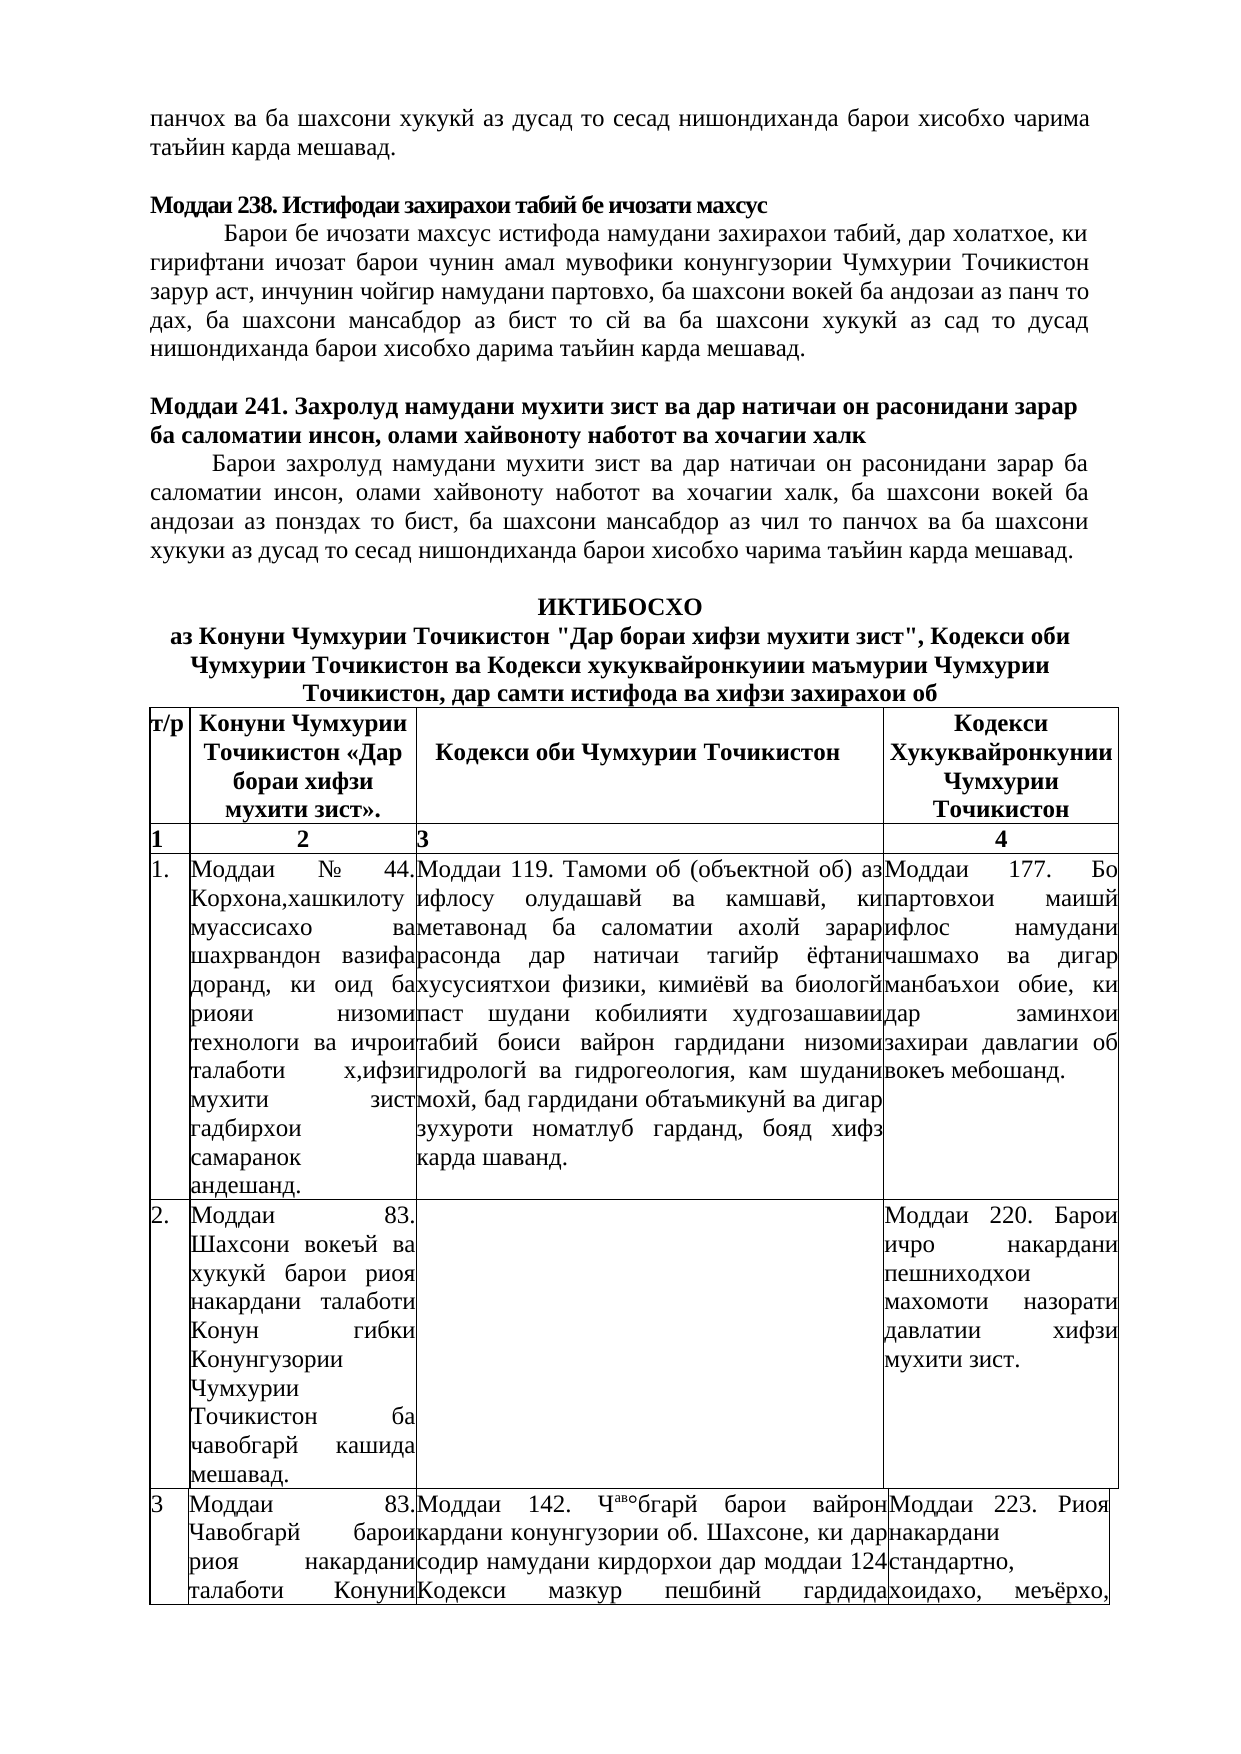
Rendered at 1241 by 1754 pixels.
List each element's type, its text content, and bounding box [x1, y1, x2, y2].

table_cell 2. [151, 1200, 189, 1488]
text Моддаи 241. Захролуд намудани мухити зист ва дар натичаи он расонидани зарар ба саломатии инсон, олами хайвоноту наботот ва хочагии халк [150, 391, 1090, 448]
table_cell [189, 1489, 416, 1604]
text Барои бе ичозати махсус истифода намудани захирахои табий, дар холатхое, ки гирифтани ичозат барои чунин амал мувофики конунгузории Чумхурии Точикистон зарур аст, инчунин чойгир намудани партовхо, ба шахсони вокей ба андозаи аз панч то дах, ба шахсони мансабдор аз бист то сй ва ба шахсони хукукй аз сад то дусад нишондиханда барои хисобхо дарима таъйин карда мешавад. [150, 218, 1090, 362]
table_header Конуни Чумхурии Точикистон «Дар бораи хифзи мухити зист». [191, 708, 416, 823]
table_cell 3 [151, 1489, 188, 1604]
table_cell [417, 1489, 888, 1604]
table_cell Моддаи 177. Бо партовхои маишй ифлос намудани чашмахо ва дигар манбаъхои обие, ки дар заминхои захираи давлагии об вокеъ мебошанд. [884, 854, 1118, 1199]
text Барои захролуд намудани мухити зист ва дар натичаи он расонидани зарар ба саломатии инсон, олами хайвоноту наботот ва хочагии халк, ба шахсони вокей ба андозаи аз понздах то бист, ба шахсони мансабдор аз чил то панчох ва ба шахсони хукуки аз дусад то сесад нишондиханда барои хисобхо чарима таъйин карда мешавад. [150, 448, 1090, 563]
text Моддаи 238. Истифодаи захирахои табий бе ичозати махсус [150, 190, 1090, 218]
table_cell [417, 1200, 883, 1488]
table_cell Моддаи № 44. Корхона,хашкилоту муассисахо ва шахрвандон вазифа доранд, ки оид ба риояи низоми технологи ва ичрои талаботи х,ифзи мухити зист гадбирхои самаранок андешанд. [191, 854, 416, 1199]
table_cell 4 [884, 824, 1118, 853]
table_cell Моддаи 119. Тамоми об (объектной об) аз ифлосу олудашавй ва камшавй, ки метавонад ба саломатии ахолй зарар расонда дар натичаи тагийр ёфтани хусусиятхои физики, кимиёвй ва биологй паст шудани кобилияти худгозашавии табий боиси вайрон гардидани низоми гидрологй ва гидрогеология, кам шудани мохй, бад гардидани обтаъмикунй ва дигар зухуроти номатлуб гарданд, бояд хифз карда шаванд. [417, 854, 883, 1199]
table_header Кодекси оби Чумхурии Точикистон [417, 708, 883, 823]
table_cell Моддаи 220. Барои ичро накардани пешниходхои махомоти назорати давлатии хифзи мухити зист. [884, 1200, 1118, 1488]
text ИКТИБОСХО [150, 592, 1090, 621]
text аз Конуни Чумхурии Точикистон "Дар бораи хифзи мухити зист", Кодекси оби Чумхурии Точикистон ва Кодекси хукуквайронкуиии маъмурии Чумхурии Точикистон, дар самти истифода ва хифзи захирахои об [150, 621, 1090, 707]
table_cell 1. [151, 854, 189, 1199]
table_cell 1 [151, 824, 189, 853]
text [150, 103, 1090, 161]
table_header Кодекси Хукуквайронкунии Чумхурии Точикистон [884, 708, 1118, 823]
table_header т/р [151, 708, 189, 823]
table_cell 2 [191, 824, 416, 853]
table_cell 3 [417, 824, 883, 853]
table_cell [889, 1489, 1109, 1604]
table_cell Моддаи 83. Шахсони вокеъй ва хукукй барои риоя накардани талаботи Конун гибки Конунгузории Чумхурии Точикистон ба чавобгарй кашида мешавад. [191, 1200, 416, 1488]
